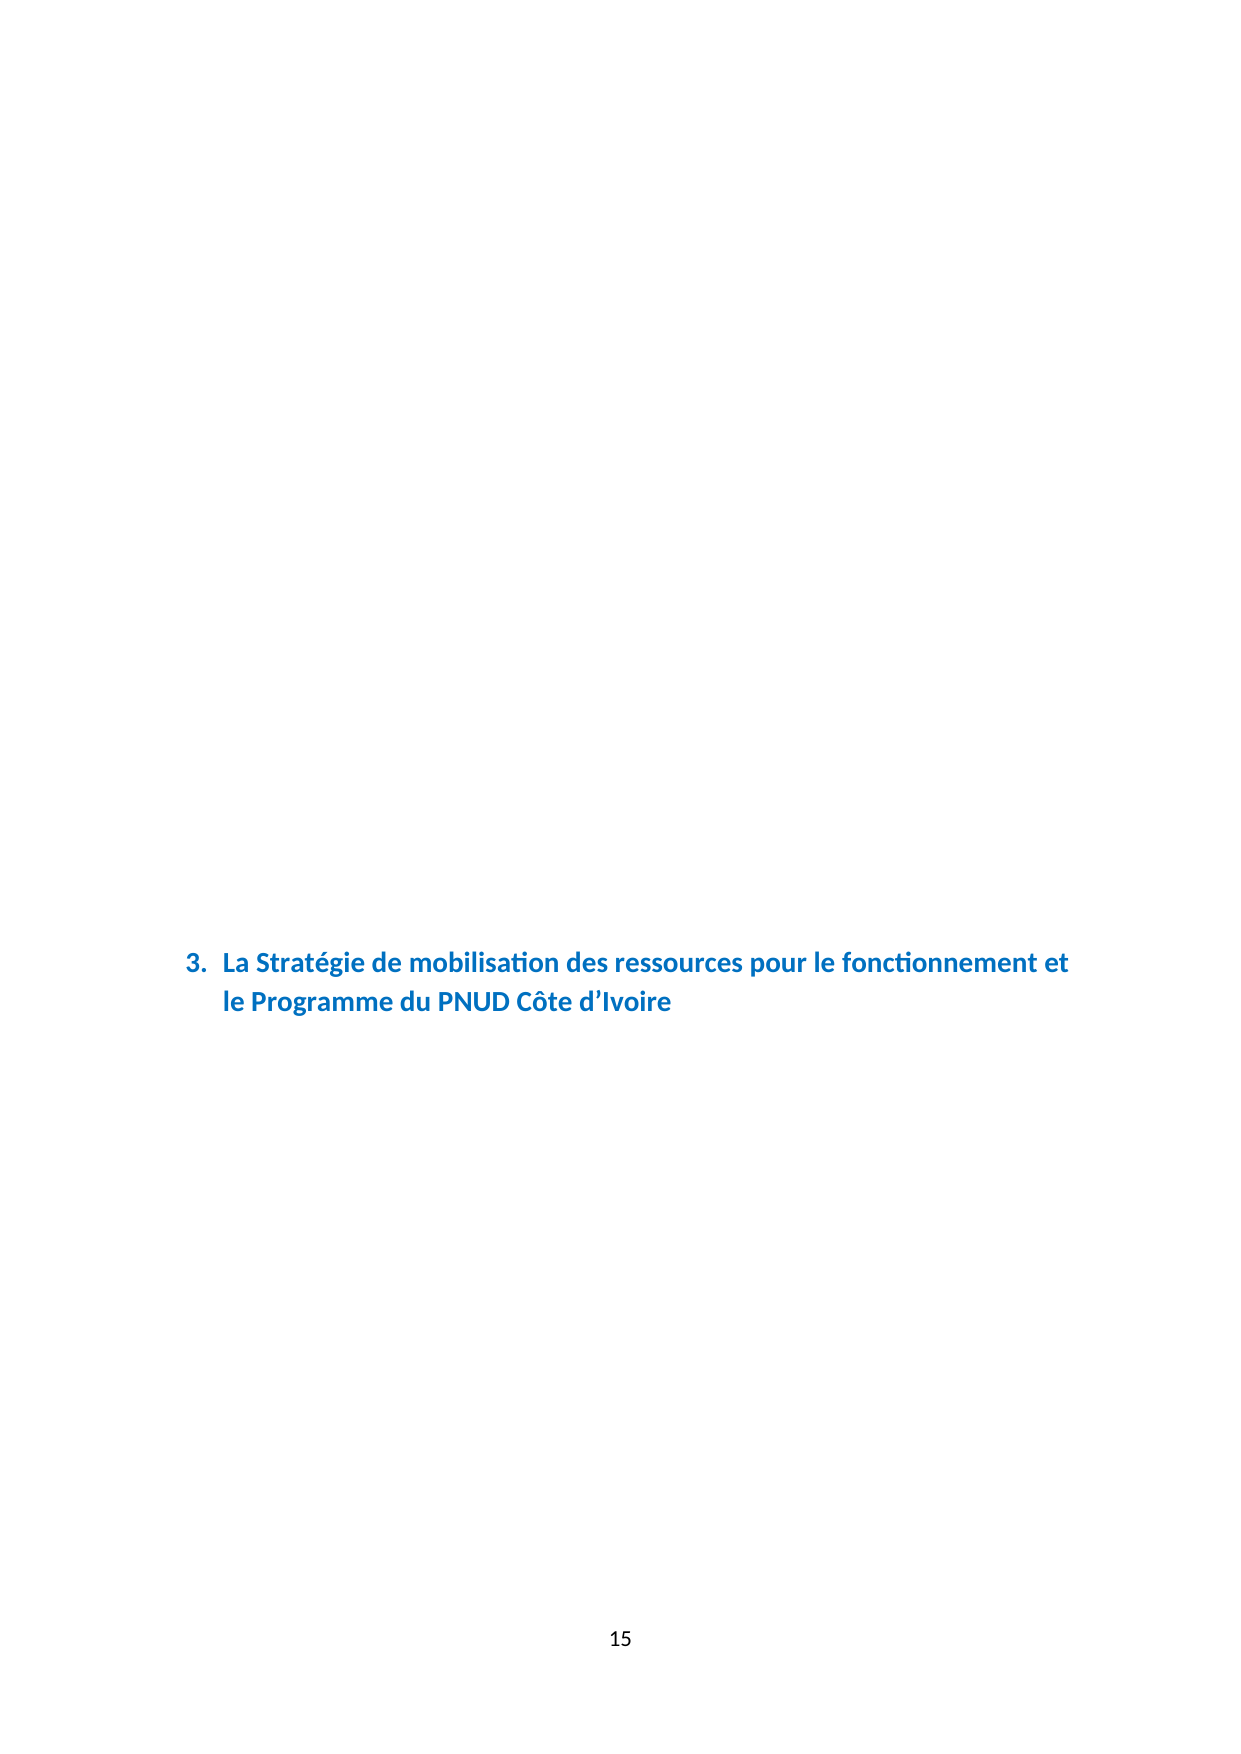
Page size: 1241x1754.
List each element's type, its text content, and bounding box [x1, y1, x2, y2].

list La Stratégie de mobilisation des ressources pour le fonctionnement et le Programme du PNUD Côte d’Ivoire [185, 944, 1093, 1018]
